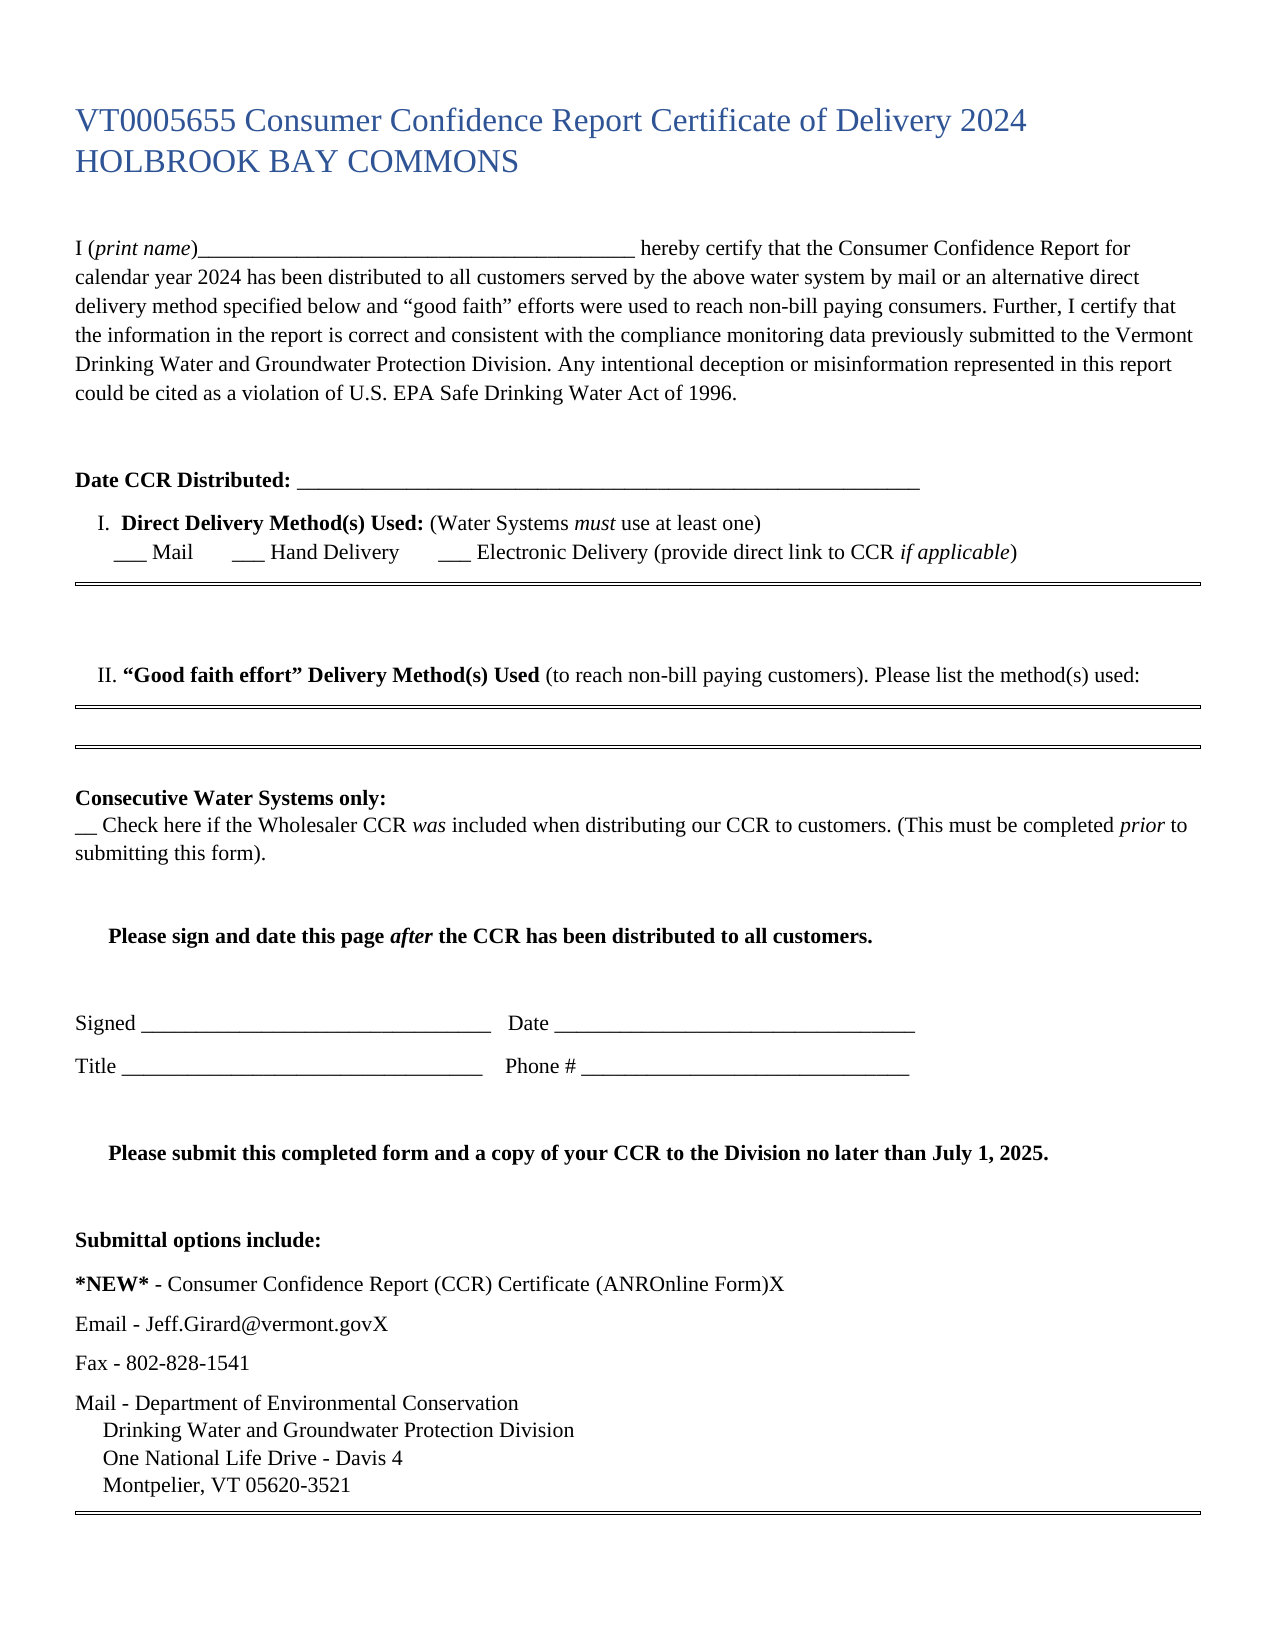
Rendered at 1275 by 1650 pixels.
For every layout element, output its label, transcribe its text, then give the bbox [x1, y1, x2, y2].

text I (print name)________________________________________ hereby certify that the Consumer Confidence Report for calendar year 2024 has been distributed to all customers served by the above water system by mail or an alternative direct delivery method specified below and “good faith” efforts were used to reach non-bill paying consumers. Further, I certify that the information in the report is correct and consistent with the compliance monitoring data previously submitted to the Vermont Drinking Water and Groundwater Protection Division. Any intentional deception or misinformation represented in this report could be cited as a violation of U.S. EPA Safe Drinking Water Act of 1996. [75, 235, 1200, 405]
text Please submit this completed form and a copy of your CCR to the Division no later than July 1, 2025. [75, 1140, 1200, 1166]
text II. “Good faith effort” Delivery Method(s) Used (to reach non-bill paying customers). Please list the method(s) used: [75, 662, 1200, 687]
subtitle VT0005655 Consumer Confidence Report Certificate of Delivery 2024 [75, 100, 1200, 138]
text Title _________________________________ Phone # ______________________________ [75, 1053, 1200, 1078]
text Please sign and date this page after the CCR has been distributed to all customers. [75, 923, 1200, 948]
text I. Direct Delivery Method(s) Used: (Water Systems must use at least one) ___ Mail ___ Hand Delivery ___ Electronic Delivery (provide direct link to CCR if applicable) [75, 510, 1200, 564]
text Submittal options include: [75, 1227, 1200, 1253]
text Date CCR Distributed: _________________________________________________________ [75, 467, 1200, 492]
text Signed ________________________________ Date _________________________________ [75, 1010, 1200, 1035]
subtitle HOLBROOK BAY COMMONS [75, 141, 1200, 180]
